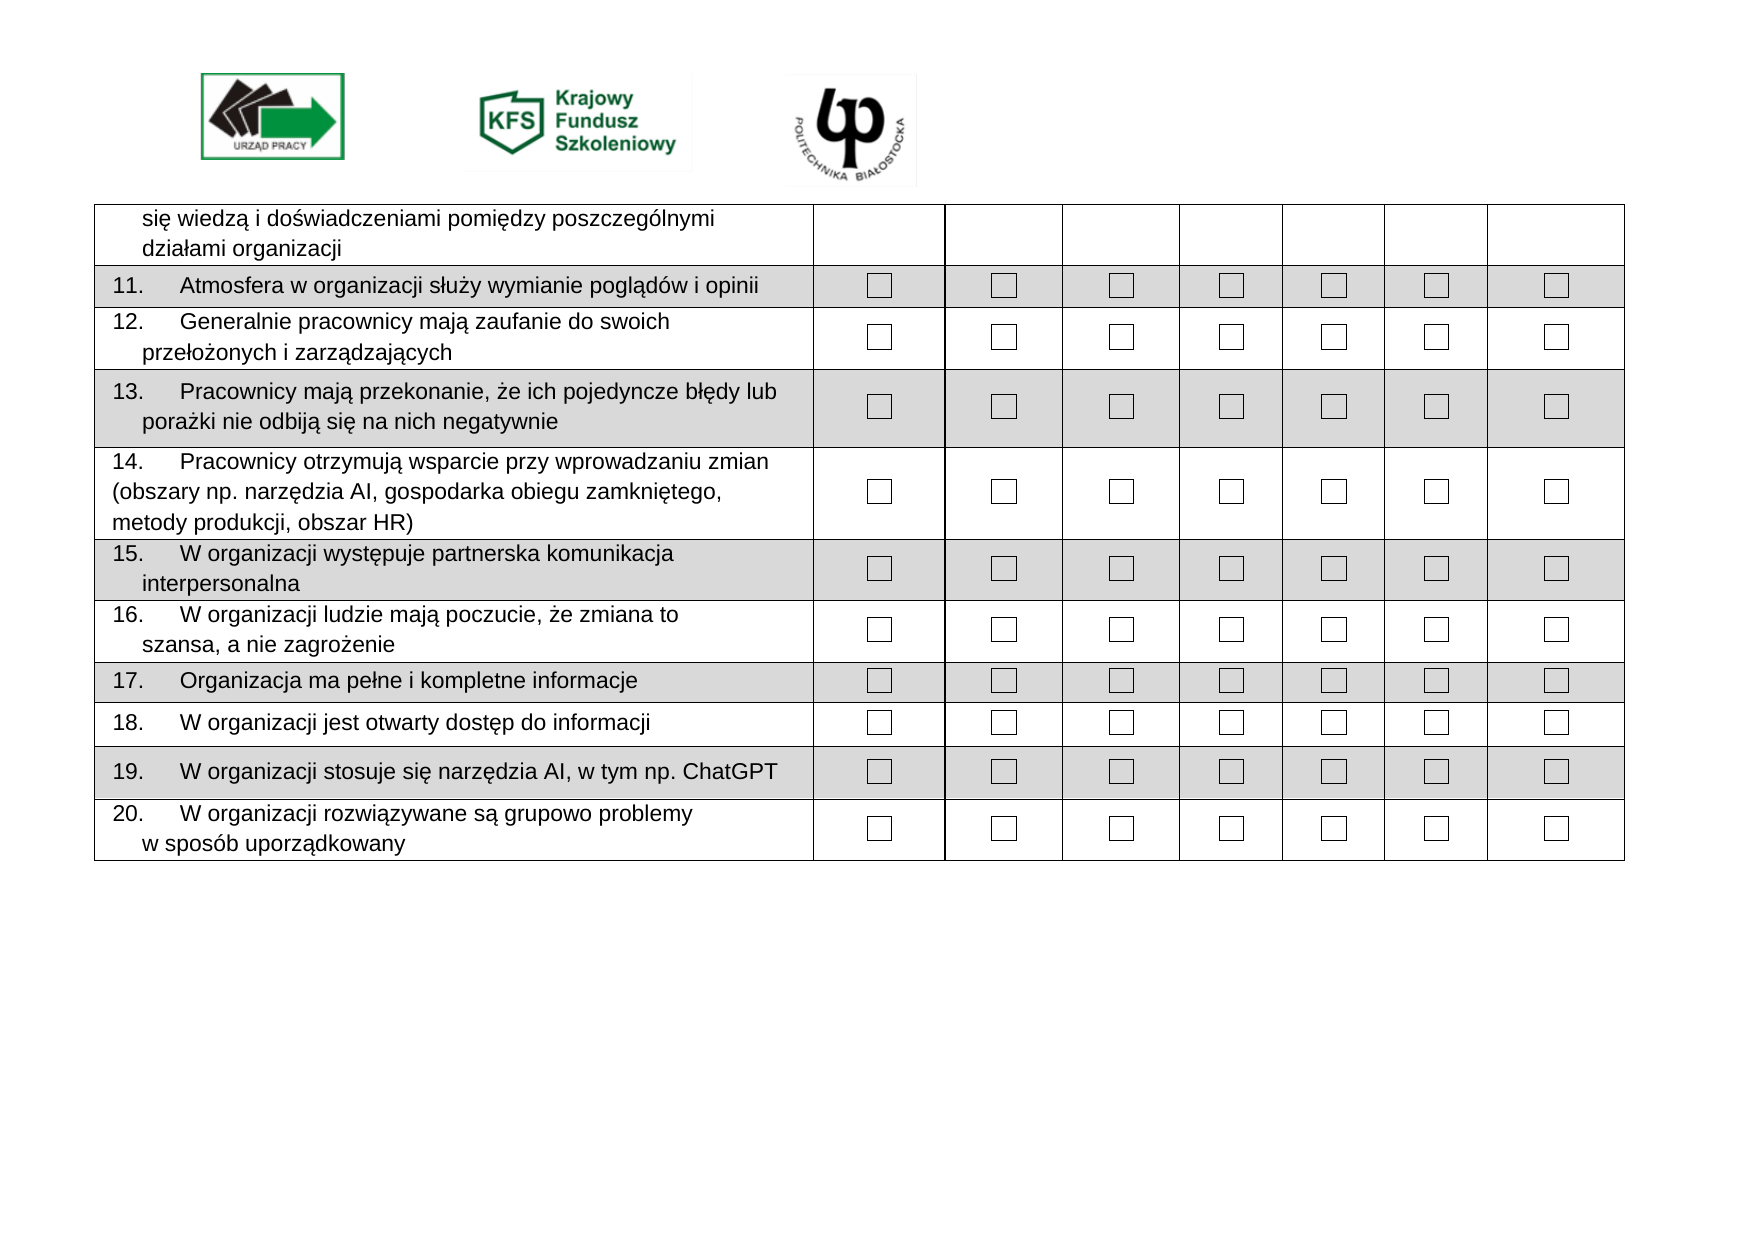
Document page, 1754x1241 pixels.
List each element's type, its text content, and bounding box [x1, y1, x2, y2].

table_cell [1385, 205, 1487, 265]
table_cell [1283, 800, 1384, 860]
table_cell [1180, 703, 1282, 746]
table_cell [1063, 205, 1179, 265]
table_cell Pracownicy mają przekonanie, że ich pojedyncze błędy lub porażki nie odbiją się na nich negatywnie [95, 370, 813, 447]
table_cell Organizacja ma pełne i kompletne informacje [95, 663, 813, 702]
table_cell [1283, 747, 1384, 798]
table_cell [814, 663, 944, 702]
table_cell [946, 663, 1062, 702]
table_cell [1283, 663, 1384, 702]
table_cell [946, 266, 1062, 307]
table_cell [1488, 308, 1624, 369]
table_cell [1063, 800, 1179, 860]
table_cell [1180, 370, 1282, 447]
table_cell [1283, 540, 1384, 600]
table_cell [1488, 800, 1624, 860]
table_cell [814, 601, 944, 662]
table_cell W organizacji występuje partnerska komunikacja interpersonalna [95, 540, 813, 600]
table_cell [1385, 800, 1487, 860]
table_cell [1283, 266, 1384, 307]
table_cell [1180, 205, 1282, 265]
table_cell [1063, 663, 1179, 702]
table_cell [1063, 703, 1179, 746]
table_cell [1385, 448, 1487, 539]
table_cell W organizacji jest otwarty dostęp do informacji [95, 703, 813, 746]
table_cell [946, 448, 1062, 539]
table_cell [946, 601, 1062, 662]
table_cell [1488, 370, 1624, 447]
table_cell [1385, 601, 1487, 662]
table_cell [1488, 747, 1624, 798]
table_cell [1385, 266, 1487, 307]
table_cell [1488, 448, 1624, 539]
table_cell W organizacji stosowane są specjalne mechanizmy dzielenia się wiedzą i doświadczeniami pomiędzy poszczególnymi działami organizacji [95, 205, 813, 265]
table_cell W organizacji ludzie mają poczucie, że zmiana to szansa, a nie zagrożenie [95, 601, 813, 662]
table_cell [814, 800, 944, 860]
table_cell Generalnie pracownicy mają zaufanie do swoich przełożonych i zarządzających [95, 308, 813, 369]
table_cell [814, 703, 944, 746]
table_cell [1063, 601, 1179, 662]
table_cell [946, 205, 1062, 265]
table_cell [1385, 370, 1487, 447]
table_cell [1283, 308, 1384, 369]
picture [785, 73, 919, 188]
table_cell [946, 540, 1062, 600]
table_cell [946, 800, 1062, 860]
table_cell [1063, 747, 1179, 798]
table_cell [1283, 601, 1384, 662]
table_cell [814, 308, 944, 369]
table_cell [1488, 540, 1624, 600]
table_cell [946, 370, 1062, 447]
table_cell [1385, 663, 1487, 702]
table_cell [1180, 448, 1282, 539]
table_cell W organizacji rozwiązywane są grupowo problemy w sposób uporządkowany [95, 800, 813, 860]
table_cell [1180, 800, 1282, 860]
table_cell [1488, 205, 1624, 265]
table_cell [1180, 540, 1282, 600]
table_cell [1063, 448, 1179, 539]
table_cell [1063, 266, 1179, 307]
table_cell [1488, 601, 1624, 662]
table_cell [1283, 703, 1384, 746]
table_cell [1385, 703, 1487, 746]
table_cell W organizacji stosuje się narzędzia AI, w tym np. ChatGPT [95, 747, 813, 798]
picture [151, 73, 395, 160]
table_cell [1063, 308, 1179, 369]
table_cell [1180, 308, 1282, 369]
table_cell [1180, 663, 1282, 702]
table_cell [814, 370, 944, 447]
table_cell [814, 747, 944, 798]
table_cell [946, 308, 1062, 369]
table_cell [814, 266, 944, 307]
table_cell [1180, 266, 1282, 307]
table_cell [1283, 448, 1384, 539]
table_cell Atmosfera w organizacji służy wymianie poglądów i opinii [95, 266, 813, 307]
table_cell [814, 540, 944, 600]
table_cell [946, 747, 1062, 798]
table_cell [814, 205, 944, 265]
table_cell [1283, 370, 1384, 447]
table_cell [1488, 703, 1624, 746]
table_cell [946, 703, 1062, 746]
table_cell [1063, 540, 1179, 600]
table_cell [814, 448, 944, 539]
table_cell [1385, 540, 1487, 600]
table_cell [1385, 308, 1487, 369]
table_cell Pracownicy otrzymują wsparcie przy wprowadzaniu zmian (obszary np. narzędzia AI, gospodarka obiegu zamkniętego, metody produkcji, obszar HR) [95, 448, 813, 539]
table_cell [1180, 747, 1282, 798]
table_cell [1385, 747, 1487, 798]
table_cell [1488, 266, 1624, 307]
table_cell [1180, 601, 1282, 662]
table_cell [1063, 370, 1179, 447]
picture [463, 73, 694, 173]
table_cell [1283, 205, 1384, 265]
table_cell [1488, 663, 1624, 702]
